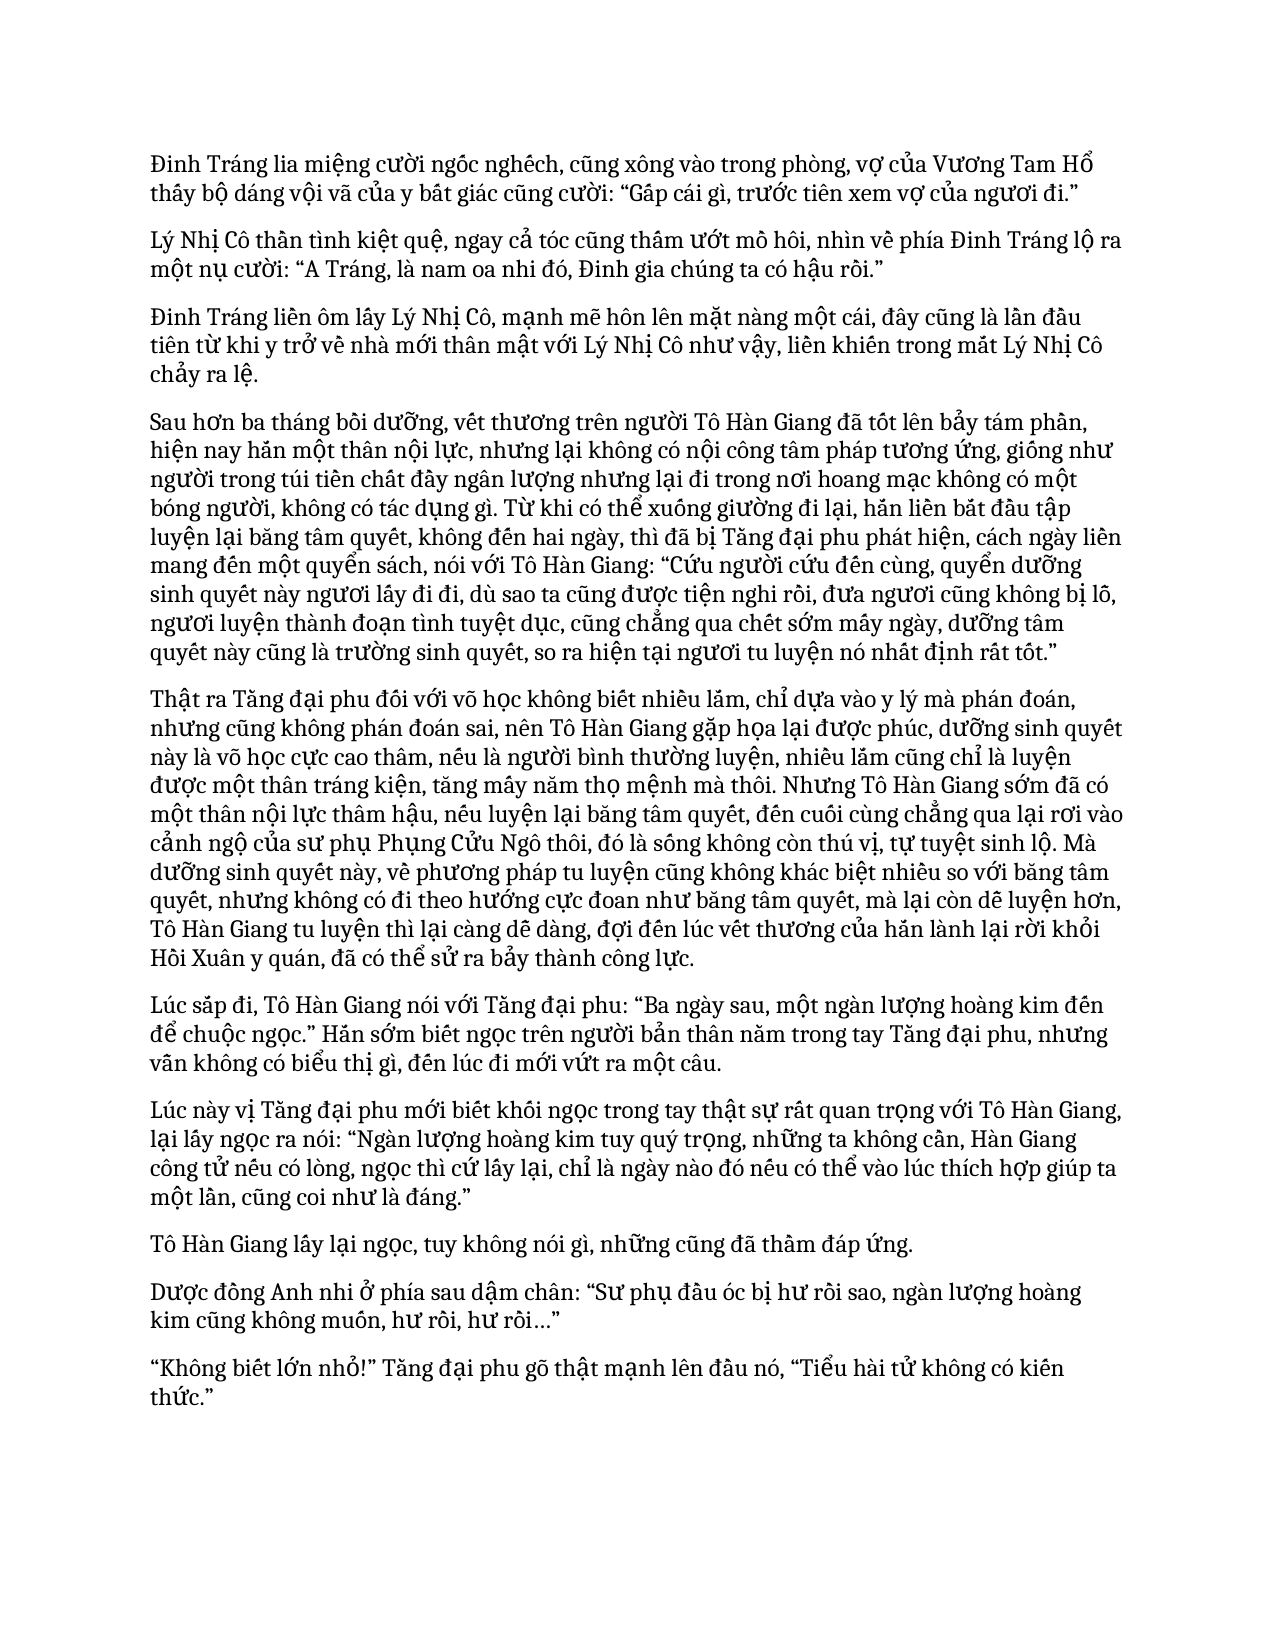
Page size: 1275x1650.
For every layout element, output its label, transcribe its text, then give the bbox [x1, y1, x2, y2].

text Sau hơn ba tháng bồi dưỡng, vết thương trên người Tô Hàn Giang đã tốt lên bảy tám phần, hiện nay hắn một thân nội lực, nhưng lại không có nội công tâm pháp tương ứng, giống như người trong túi tiền chất đầy ngân lượng nhưng lại đi trong nơi hoang mạc không có một bóng người, không có tác dụng gì. Từ khi có thể xuống giường đi lại, hắn liền bắt đầu tập luyện lại băng tâm quyết, không đến hai ngày, thì đã bị Tằng đại phu phát hiện, cách ngày liền mang đến một quyển sách, nói với Tô Hàn Giang: “Cứu người cứu đến cùng, quyển dưỡng sinh quyết này ngươi lấy đi đi, dù sao ta cũng được tiện nghi rồi, đưa ngươi cũng không bị lỗ, ngươi luyện thành đoạn tình tuyệt dục, cũng chẳng qua chết sớm mấy ngày, dưỡng tâm quyết này cũng là trường sinh quyết, so ra hiện tại ngươi tu luyện nó nhất định rất tốt.” [150, 407, 1125, 666]
text Lúc này vị Tằng đại phu mới biết khối ngọc trong tay thật sự rất quan trọng với Tô Hàn Giang, lại lấy ngọc ra nói: “Ngàn lượng hoàng kim tuy quý trọng, những ta không cần, Hàn Giang công tử nếu có lòng, ngọc thì cứ lấy lại, chỉ là ngày nào đó nếu có thể vào lúc thích hợp giúp ta một lần, cũng coi như là đáng.” [150, 1096, 1125, 1211]
text “Không biết lớn nhỏ!” Tằng đại phu gõ thật mạnh lên đầu nó, “Tiểu hài tử không có kiến thức.” [150, 1354, 1125, 1411]
text Thật ra Tằng đại phu đối với võ học không biết nhiều lắm, chỉ dựa vào y lý mà phán đoán, nhưng cũng không phán đoán sai, nên Tô Hàn Giang gặp họa lại được phúc, dưỡng sinh quyết này là võ học cực cao thâm, nếu là người bình thường luyện, nhiều lắm cũng chỉ là luyện được một thân tráng kiện, tăng mấy năm thọ mệnh mà thôi. Nhưng Tô Hàn Giang sớm đã có một thân nội lực thâm hậu, nếu luyện lại băng tâm quyết, đến cuối cùng chẳng qua lại rơi vào cảnh ngộ của sư phụ Phụng Cửu Ngô thôi, đó là sống không còn thú vị, tự tuyệt sinh lộ. Mà dưỡng sinh quyết này, về phương pháp tu luyện cũng không khác biệt nhiều so với băng tâm quyết, nhưng không có đi theo hướng cực đoan như băng tâm quyết, mà lại còn dễ luyện hơn, Tô Hàn Giang tu luyện thì lại càng dễ dàng, đợi đến lúc vết thương của hắn lành lại rời khỏi Hồi Xuân y quán, đã có thể sử ra bảy thành công lực. [150, 685, 1125, 972]
text Đinh Tráng liền ôm lấy Lý Nhị Cô, mạnh mẽ hôn lên mặt nàng một cái, đây cũng là lần đầu tiên từ khi y trở về nhà mới thân mật với Lý Nhị Cô như vậy, liền khiến trong mắt Lý Nhị Cô chảy ra lệ. [150, 302, 1125, 389]
text Đinh Tráng lia miệng cười ngốc nghếch, cũng xông vào trong phòng, vợ của Vương Tam Hổ thấy bộ dáng vội vã của y bất giác cũng cười: “Gấp cái gì, trước tiên xem vợ của ngươi đi.” [150, 150, 1125, 207]
text Dược đồng Anh nhi ở phía sau dậm chân: “Sư phụ đầu óc bị hư rồi sao, ngàn lượng hoàng kim cũng không muốn, hư rồi, hư rồi…” [150, 1277, 1125, 1335]
text Tô Hàn Giang lấy lại ngọc, tuy không nói gì, những cũng đã thầm đáp ứng. [150, 1230, 1125, 1259]
text Lý Nhị Cô thần tình kiệt quệ, ngay cả tóc cũng thấm ướt mồ hôi, nhìn về phía Đinh Tráng lộ ra một nụ cười: “A Tráng, là nam oa nhi đó, Đinh gia chúng ta có hậu rồi.” [150, 226, 1125, 284]
text Lúc sắp đi, Tô Hàn Giang nói với Tằng đại phu: “Ba ngày sau, một ngàn lượng hoàng kim đến để chuộc ngọc.” Hắn sớm biết ngọc trên người bản thân nằm trong tay Tằng đại phu, nhưng vẫn không có biểu thị gì, đến lúc đi mới vứt ra một câu. [150, 991, 1125, 1077]
